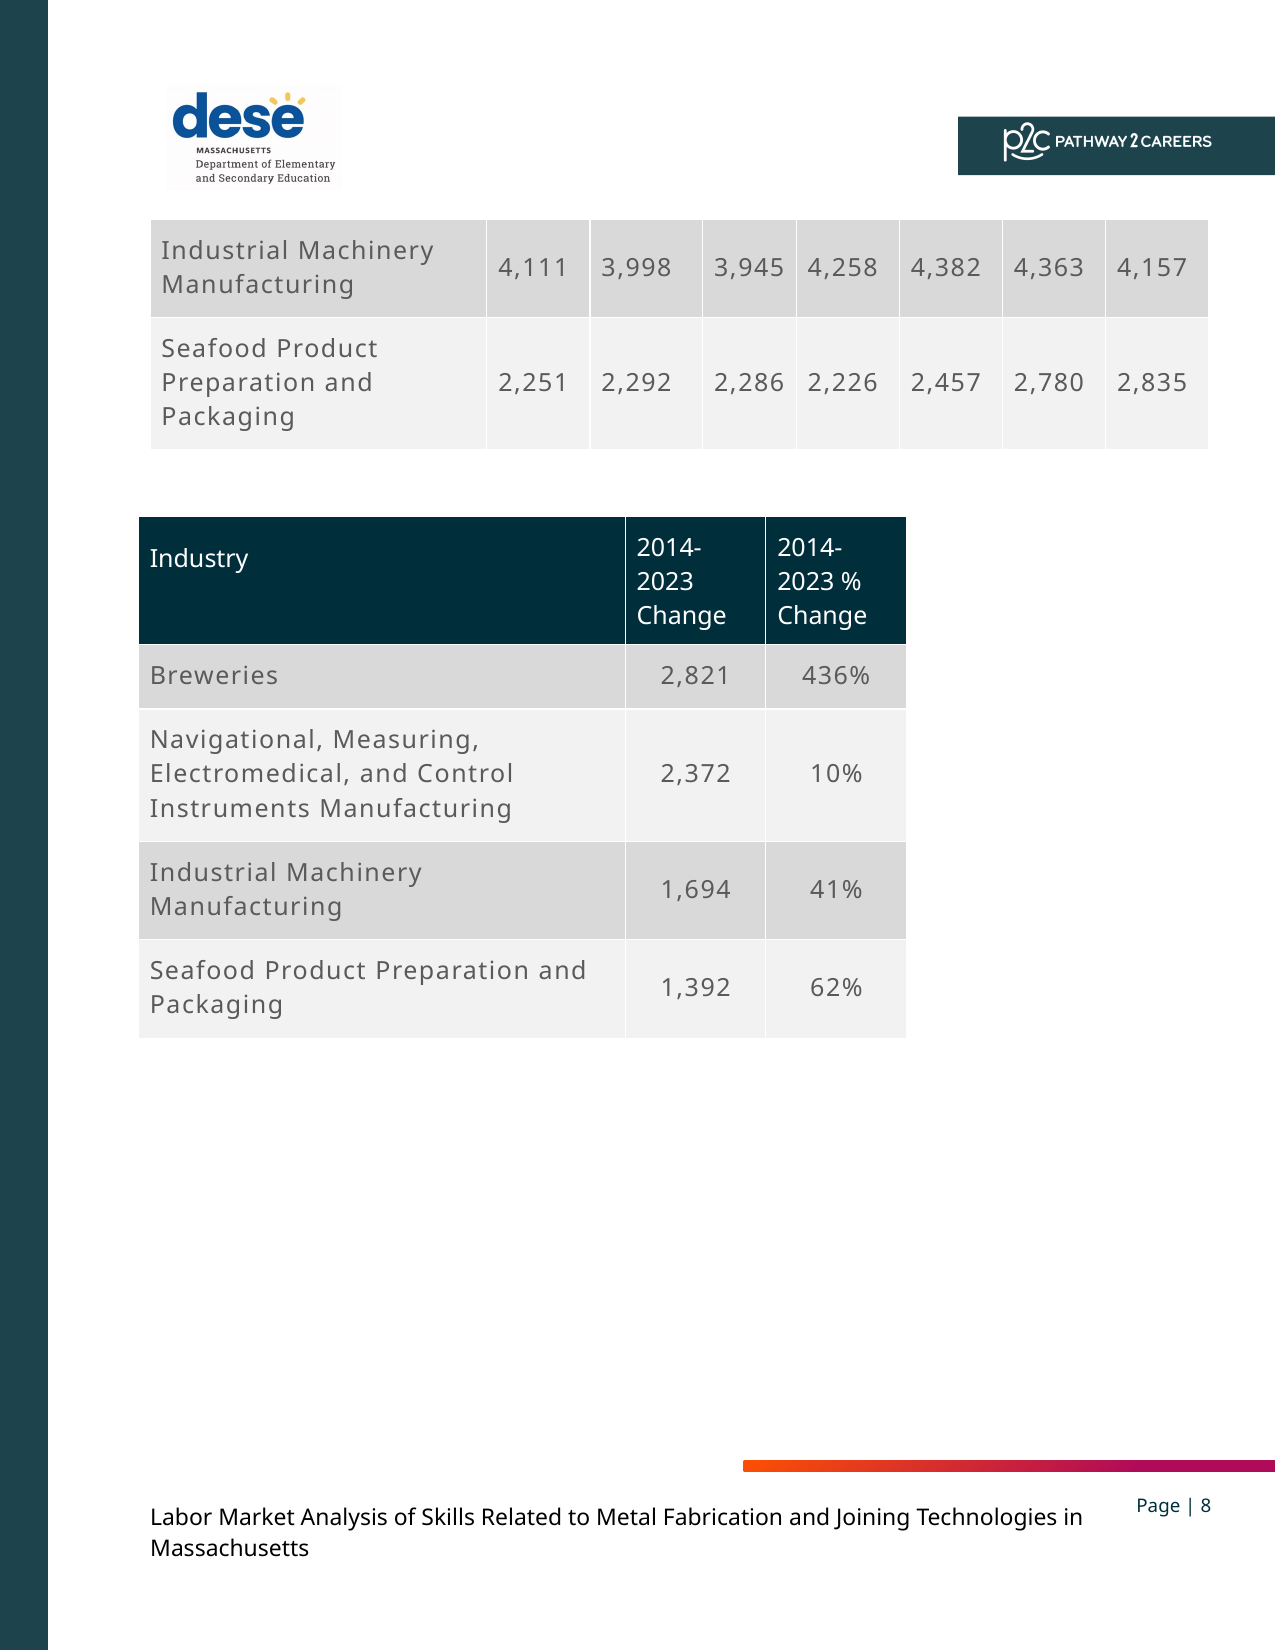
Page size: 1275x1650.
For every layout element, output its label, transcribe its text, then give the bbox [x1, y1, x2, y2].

table_cell 1,392 [626, 940, 765, 1038]
picture [1002, 122, 1213, 163]
table_cell 62% [766, 940, 906, 1038]
table_cell Navigational, Measuring, Electromedical, and Control Instruments Manufacturing [139, 710, 625, 841]
table_cell 41% [766, 842, 906, 939]
picture [166, 85, 342, 190]
table_cell 4,382 [900, 220, 1002, 317]
table_header Industry [139, 517, 625, 644]
table_cell 4,111 [487, 220, 589, 317]
table_cell 2,226 [797, 318, 899, 449]
table_cell 10% [766, 710, 906, 841]
table_cell Industrial Machinery Manufacturing [151, 220, 486, 317]
table_cell 2,372 [626, 710, 765, 841]
table_cell Seafood Product Preparation and Packaging [139, 940, 625, 1038]
table_cell 2,286 [703, 318, 796, 449]
table_header 2014-2023 Change [626, 517, 765, 644]
table_cell 4,363 [1003, 220, 1105, 317]
table_cell 2,821 [626, 645, 765, 708]
table_cell 4,157 [1106, 220, 1208, 317]
table_header 2014-2023 % Change [766, 517, 906, 644]
table_cell 2,292 [591, 318, 702, 449]
table_cell Seafood Product Preparation and Packaging [151, 318, 486, 449]
table_cell 2,835 [1106, 318, 1208, 449]
table_cell 1,694 [626, 842, 765, 939]
table_cell 2,457 [900, 318, 1002, 449]
table_cell 4,258 [797, 220, 899, 317]
table_cell 436% [766, 645, 906, 708]
table_cell 3,945 [703, 220, 796, 317]
picture [1138, 1501, 1142, 1512]
table_cell Industrial Machinery Manufacturing [139, 842, 625, 939]
table_cell 3,998 [591, 220, 702, 317]
table_cell Breweries [139, 645, 625, 708]
table_cell 2,780 [1003, 318, 1105, 449]
table_cell 2,251 [487, 318, 589, 449]
